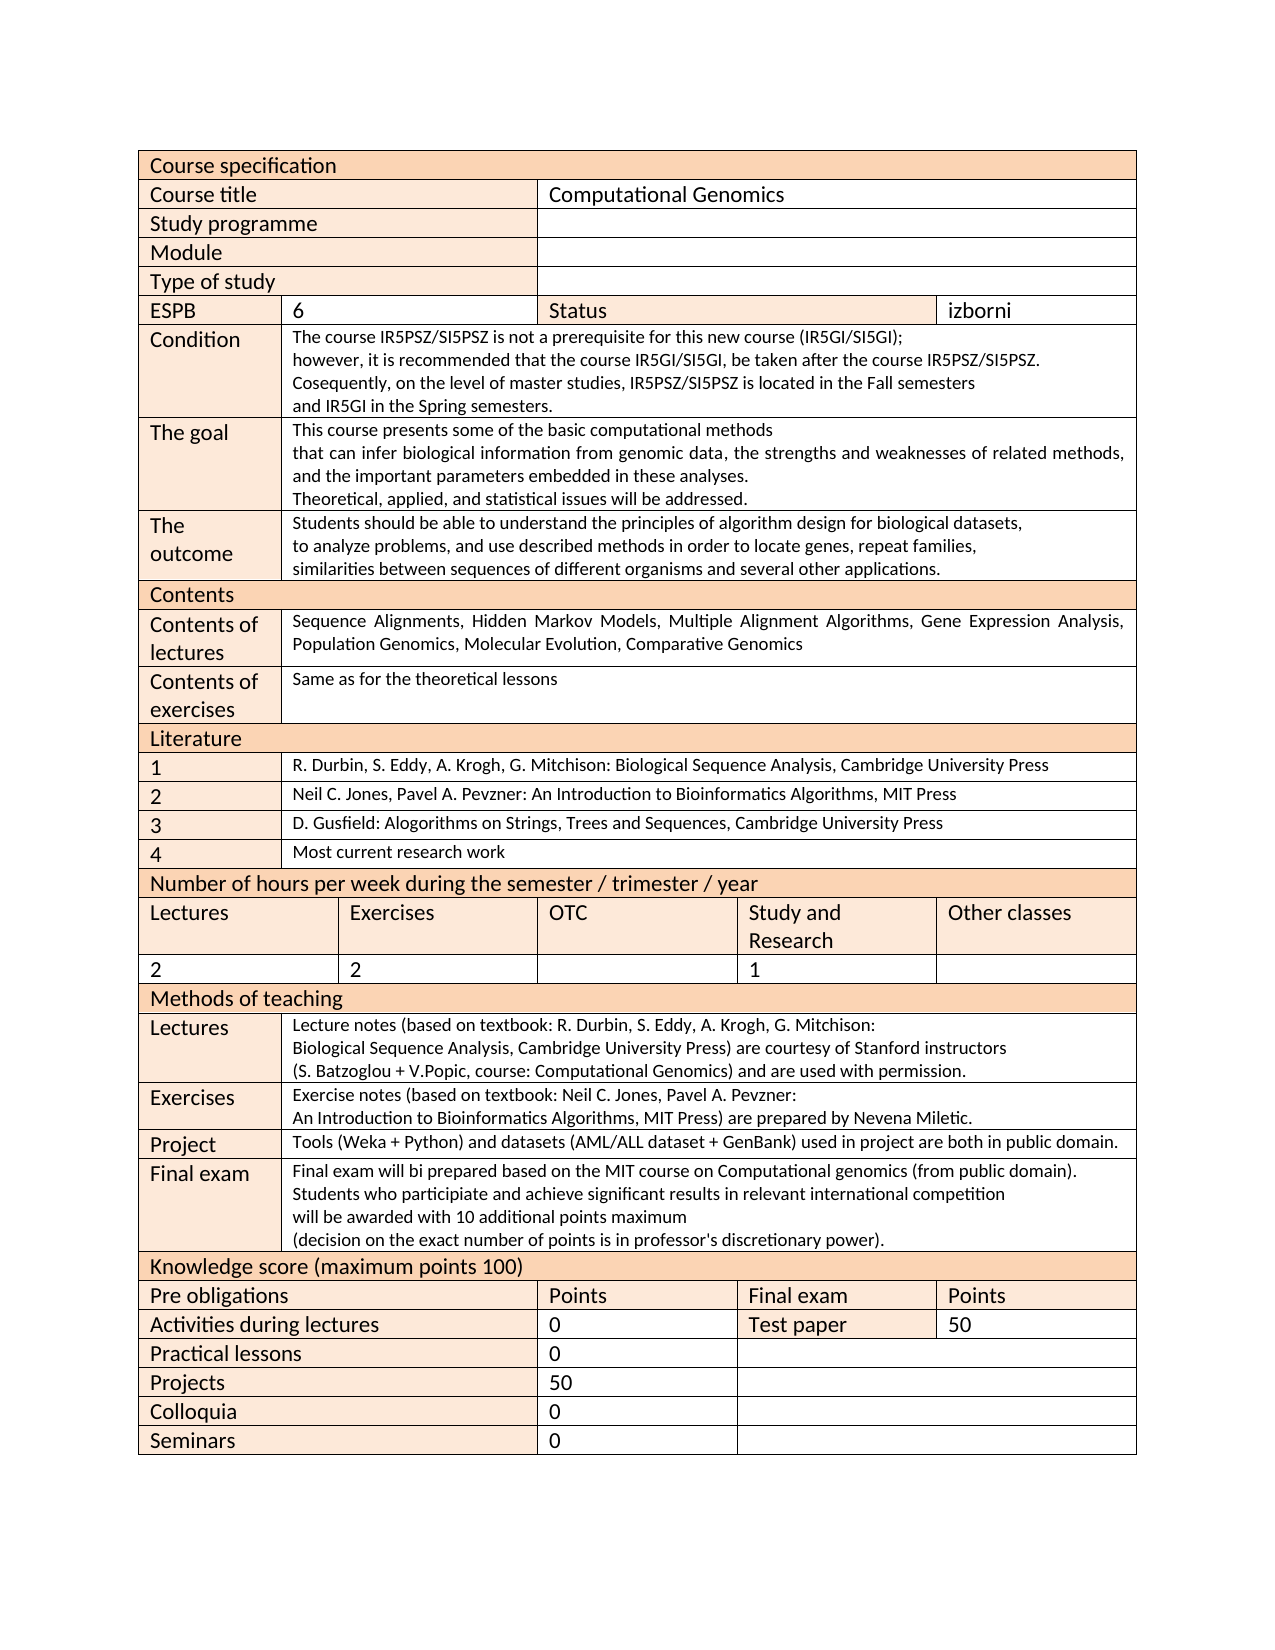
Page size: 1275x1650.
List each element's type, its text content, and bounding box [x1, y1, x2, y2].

table_cell 50 [538, 1368, 737, 1396]
table_cell Type of study [139, 267, 537, 295]
table_cell [538, 238, 1136, 266]
table_cell Condition [139, 325, 281, 417]
table_cell Number of hours per week during the semester / trimester / year [139, 869, 1136, 897]
table_cell OTC [538, 898, 737, 954]
table_cell Same as for the theoretical lessons [282, 667, 1136, 723]
table_cell [538, 267, 1136, 295]
table_cell The outcome [139, 511, 281, 579]
table_cell Points [538, 1281, 737, 1309]
table_cell Knowledge score (maximum points 100) [139, 1252, 1136, 1280]
table_cell Most current research work [282, 840, 1136, 868]
table_cell Contents of lectures [139, 610, 281, 666]
table_cell 1 [139, 753, 281, 781]
table_cell Final exam [738, 1281, 936, 1309]
table_cell Other classes [937, 898, 1136, 954]
table_cell The course IR5PSZ/SI5PSZ is not a prerequisite for this new course (IR5GI/SI5GI); however, it is recommended that the course IR5GI/SI5GI, be taken after the course IR5PSZ/SI5PSZ. Cosequently, on the level of master studies, IR5PSZ/SI5PSZ is located in the Fall semesters and IR5GI in the Spring semesters. [282, 325, 1136, 417]
table_cell Exercises [339, 898, 537, 954]
table_cell 2 [339, 955, 537, 983]
table_cell [738, 1339, 1136, 1367]
table_cell Course title [139, 180, 537, 208]
table_header Course specification [139, 151, 1136, 179]
table_cell izborni [937, 296, 1136, 324]
table_cell Pre obligations [139, 1281, 537, 1309]
table_cell Activities during lectures [139, 1310, 537, 1338]
table_cell [538, 209, 1136, 237]
table_cell Projects [139, 1368, 537, 1396]
table_cell Final exam will bi prepared based on the MIT course on Computational genomics (from public domain). Students who participiate and achieve significant results in relevant international competition will be awarded with 10 additional points maximum (decision on the exact number of points is in professor's discretionary power). [282, 1159, 1136, 1251]
table_cell 4 [139, 840, 281, 868]
table_cell 6 [282, 296, 537, 324]
table_cell Lectures [139, 898, 338, 954]
table_cell This course presents some of the basic computational methods that can infer biological information from genomic data, the strengths and weaknesses of related methods, and the important parameters embedded in these analyses. Theoretical, applied, and statistical issues will be addressed. [282, 418, 1136, 510]
table_cell The goal [139, 418, 281, 510]
table_cell Neil C. Jones, Pavel A. Pevzner: An Introduction to Bioinformatics Algorithms, MIT Press [282, 782, 1136, 810]
table_cell Students should be able to understand the principles of algorithm design for biological datasets, to analyze problems, and use described methods in order to locate genes, repeat families, similarities between sequences of different organisms and several other applications. [282, 511, 1136, 579]
table_cell Study programme [139, 209, 537, 237]
table_cell Study and Research [738, 898, 936, 954]
table_cell Test paper [738, 1310, 936, 1338]
table_cell 2 [139, 782, 281, 810]
table_cell [937, 955, 1136, 983]
table_cell 3 [139, 811, 281, 839]
table_cell Tools (Weka + Python) and datasets (AML/ALL dataset + GenBank) used in project are both in public domain. [282, 1130, 1136, 1158]
table_cell Status [538, 296, 936, 324]
table_cell ESPB [139, 296, 281, 324]
table_cell 0 [538, 1339, 737, 1367]
table_cell 0 [538, 1310, 737, 1338]
table_cell Contents of exercises [139, 667, 281, 723]
table_cell [738, 1397, 1136, 1425]
table_cell 0 [538, 1397, 737, 1425]
table_cell [738, 1426, 1136, 1454]
table_cell R. Durbin, S. Eddy, A. Krogh, G. Mitchison: Biological Sequence Analysis, Cambridge University Press [282, 753, 1136, 781]
table_cell Contents [139, 581, 1136, 609]
table_cell Project [139, 1130, 281, 1158]
table_cell Literature [139, 724, 1136, 752]
table_cell Exercise notes (based on textbook: Neil C. Jones, Pavel A. Pevzner: An Introduction to Bioinformatics Algorithms, MIT Press) are prepared by Nevena Miletic. [282, 1083, 1136, 1129]
table_cell Methods of teaching [139, 984, 1136, 1012]
table_cell [538, 955, 737, 983]
table_cell 1 [738, 955, 936, 983]
table_cell Colloquia [139, 1397, 537, 1425]
table_cell Exercises [139, 1083, 281, 1129]
table_cell 2 [139, 955, 338, 983]
table_cell Lecture notes (based on textbook: R. Durbin, S. Eddy, A. Krogh, G. Mitchison: Biological Sequence Analysis, Cambridge University Press) are courtesy of Stanford instructors (S. Batzoglou + V.Popic, course: Computational Genomics) and are used with permission. [282, 1014, 1136, 1082]
table_cell Points [937, 1281, 1136, 1309]
table_cell Computational Genomics [538, 180, 1136, 208]
table_cell 50 [937, 1310, 1136, 1338]
table_cell Seminars [139, 1426, 537, 1454]
table_cell Module [139, 238, 537, 266]
table_cell 0 [538, 1426, 737, 1454]
table_cell Final exam [139, 1159, 281, 1251]
table_cell [738, 1368, 1136, 1396]
table_cell D. Gusfield: Alogorithms on Strings, Trees and Sequences, Cambridge University Press [282, 811, 1136, 839]
table_cell Sequence Alignments, Hidden Markov Models, Multiple Alignment Algorithms, Gene Expression Analysis, Population Genomics, Molecular Evolution, Comparative Genomics [282, 610, 1136, 666]
table_cell Practical lessons [139, 1339, 537, 1367]
table_cell Lectures [139, 1014, 281, 1082]
